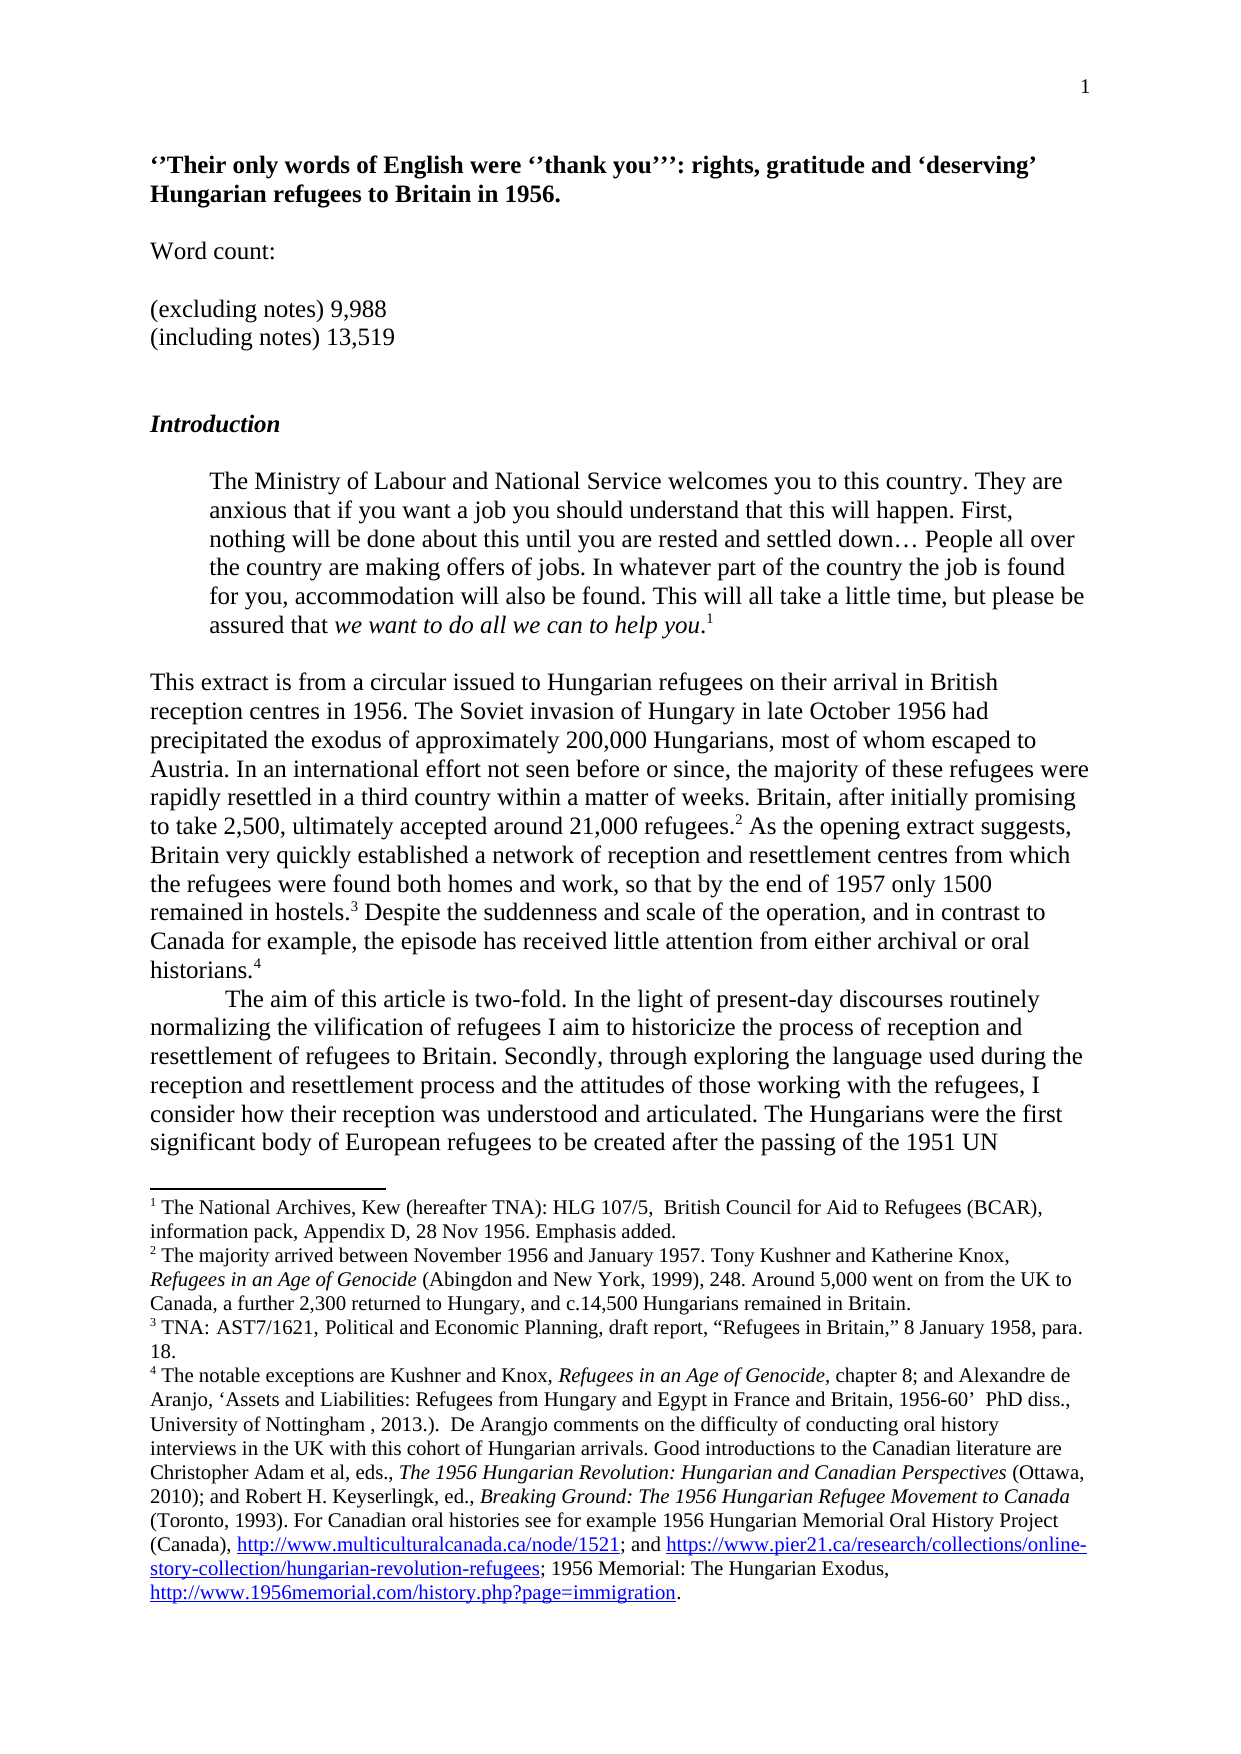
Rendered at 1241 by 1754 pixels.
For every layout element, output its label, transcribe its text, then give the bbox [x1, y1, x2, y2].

text This extract is from a circular issued to Hungarian refugees on their arrival in British reception centres in 1956. The Soviet invasion of Hungary in late October 1956 had precipitated the exodus of approximately 200,000 Hungarians, most of whom escaped to Austria. In an international effort not seen before or since, the majority of these refugees were rapidly resettled in a third country within a matter of weeks. Britain, after initially promising to take 2,500, ultimately accepted around 21,000 refugees. As the opening extract suggests, Britain very quickly established a network of reception and resettlement centres from which the refugees were found both homes and work, so that by the end of 1957 only 1500 remained in hostels. Despite the suddenness and scale of the operation, and in contrast to Canada for example, the episode has received little attention from either archival or oral historians. [150, 667, 1090, 984]
text Introduction [150, 409, 1090, 437]
text (including notes) 13,519 [150, 322, 1090, 351]
text (excluding notes) 9,988 [150, 294, 1090, 322]
text The Ministry of Labour and National Service welcomes you to this country. They are anxious that if you want a job you should understand that this will happen. First, nothing will be done about this until you are rested and settled down… People all over the country are making offers of jobs. In whatever part of the country the job is found for you, accommodation will also be found. This will all take a little time, but please be assured that we want to do all we can to help you. [209, 466, 1090, 639]
text Word count: [150, 236, 1090, 265]
text ‘’Their only words of English were ‘’thank you’’’: rights, gratitude and ‘deserving’ Hungarian refugees to Britain in 1956. [150, 150, 1090, 207]
text The aim of this article is two-fold. In the light of present-day discourses routinely normalizing the vilification of refugees I aim to historicize the process of reception and resettlement of refugees to Britain. Secondly, through exploring the language used during the reception and resettlement process and the attitudes of those working with the refugees, I consider how their reception was understood and articulated. The Hungarians were the first significant body of European refugees to be created after the passing of the 1951 UN Convention on Refugees. They were also the first to arrive in Britain after the construction of its post-war welfare state. How did the new era of rights and benefits mediate the reception and treatment of the Hungarians in their first months in the United Kingdom? [150, 984, 1090, 1156]
